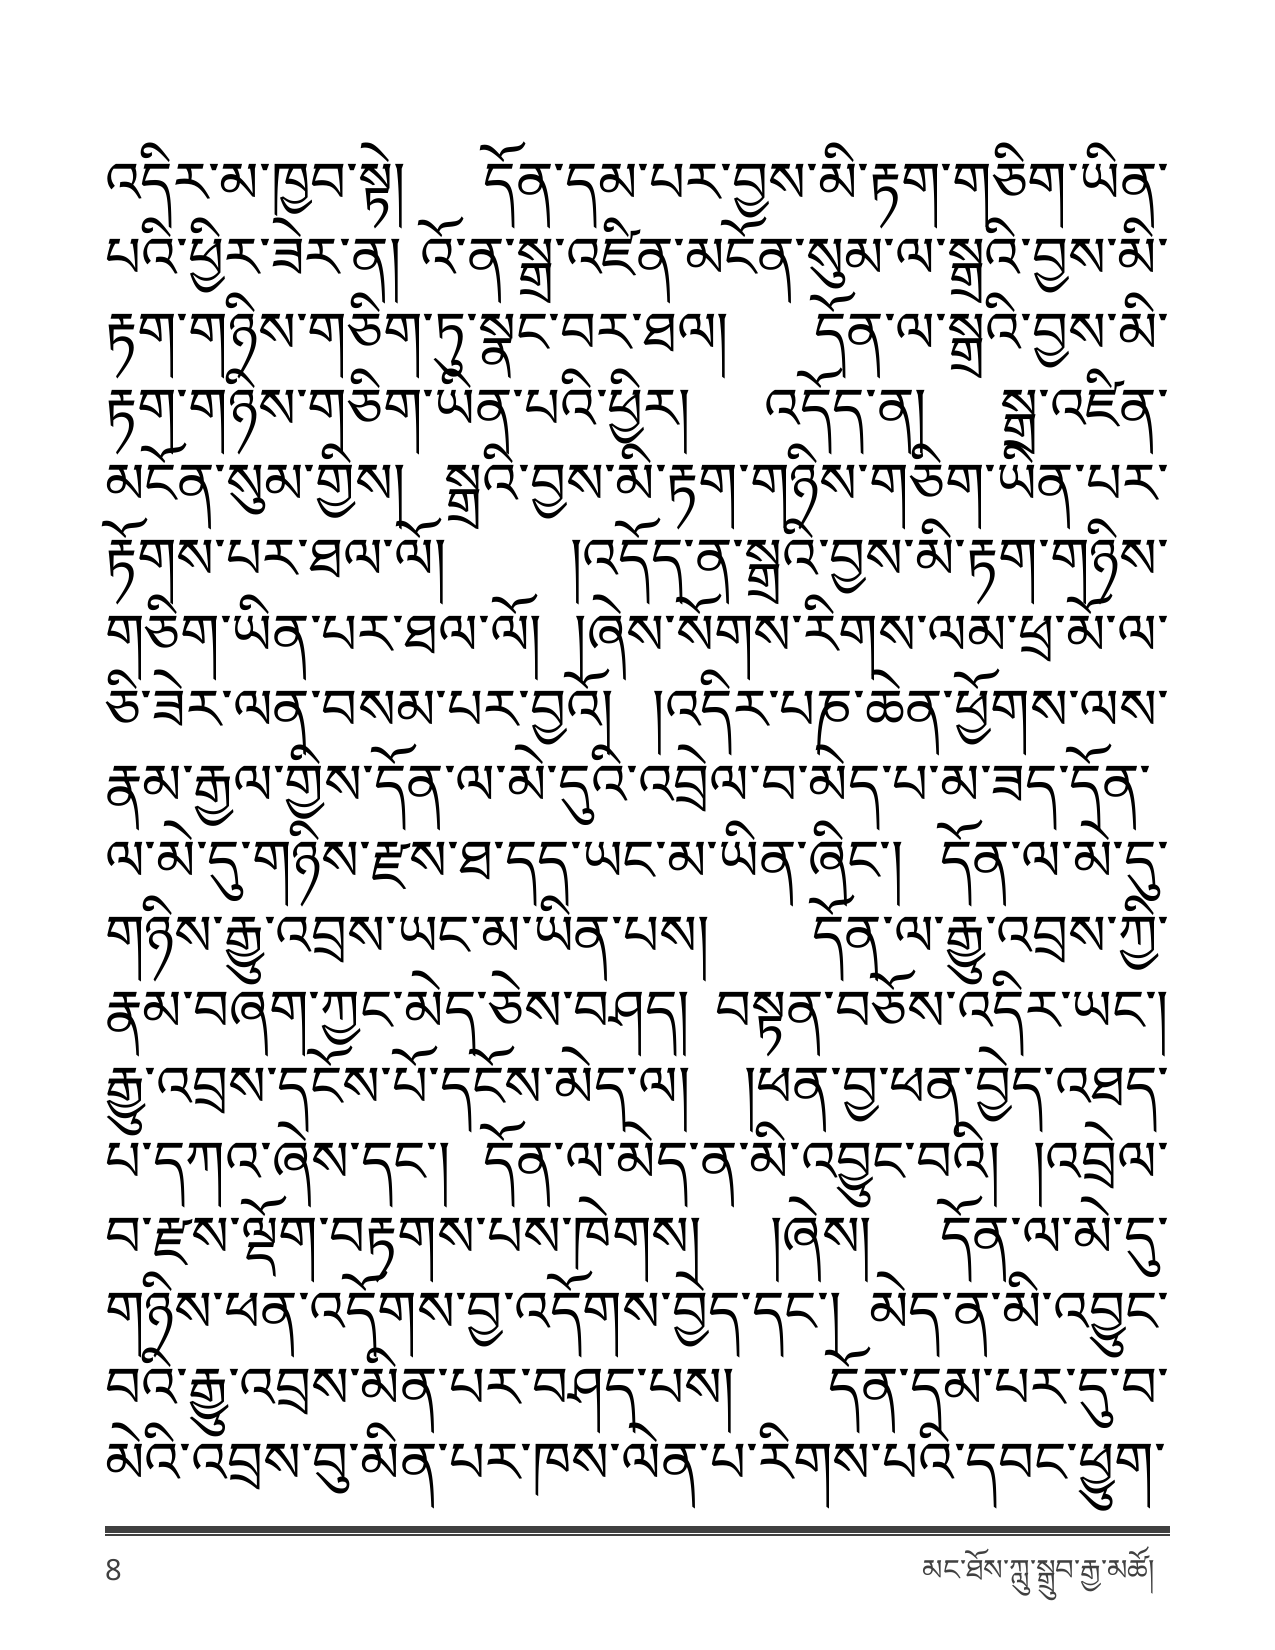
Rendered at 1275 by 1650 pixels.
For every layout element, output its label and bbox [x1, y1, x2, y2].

text [105, 150, 1170, 1496]
